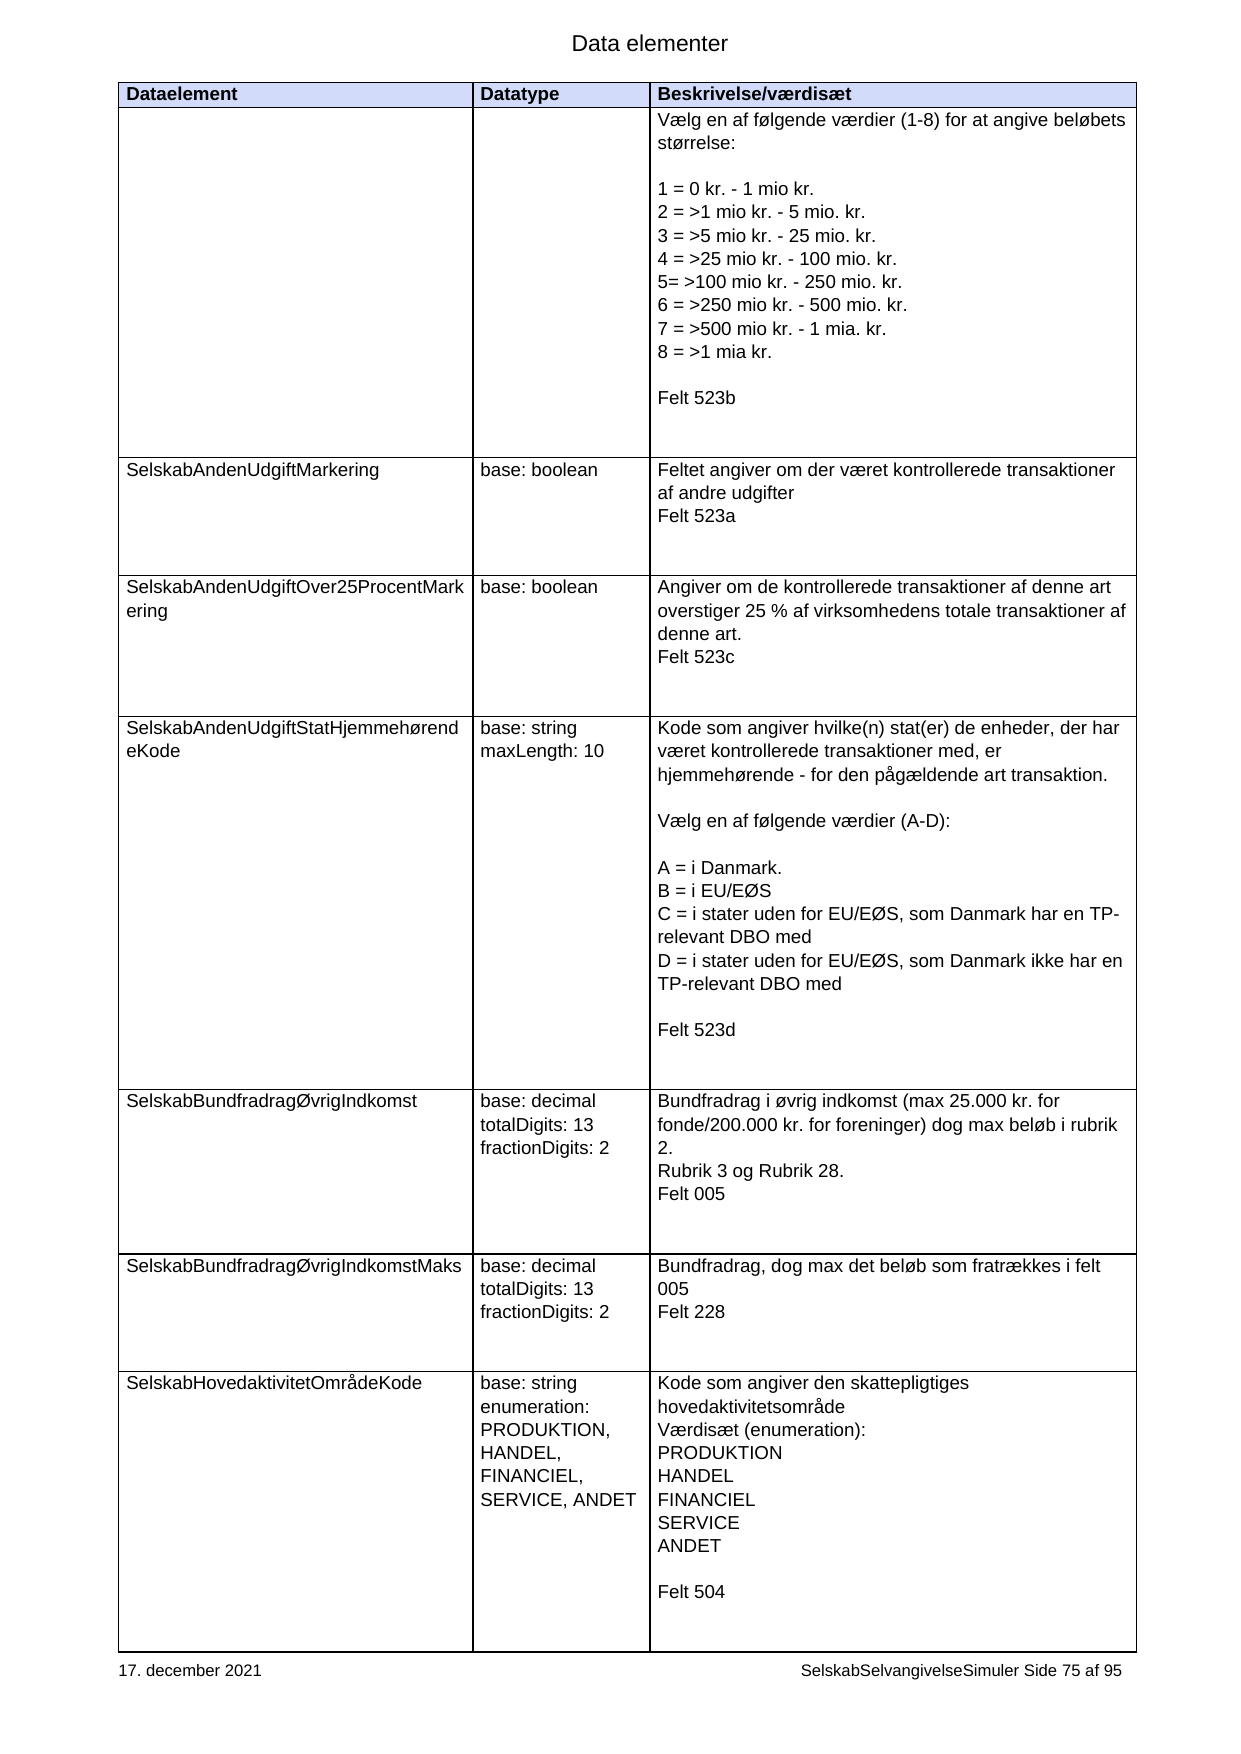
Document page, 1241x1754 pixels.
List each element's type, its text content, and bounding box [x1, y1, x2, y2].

table_cell base: decimal totalDigits: 13 fractionDigits: 2 [474, 1255, 649, 1371]
table_cell Bundfradrag, dog max det beløb som fratrækkes i felt 005 Felt 228 [651, 1255, 1136, 1371]
table_header Datatype [474, 83, 649, 107]
table_cell SelskabBundfradragØvrigIndkomst [119, 1090, 472, 1253]
table_cell base: boolean [474, 576, 649, 716]
table_cell base: string maxLength: 10 [474, 717, 649, 1089]
table_cell SelskabHovedaktivitetOmrådeKode [119, 1372, 472, 1651]
table_cell Bundfradrag i øvrig indkomst (max 25.000 kr. for fonde/200.000 kr. for foreninger) dog max beløb i rubrik 2. Rubrik 3 og Rubrik 28. Felt 005 [651, 1090, 1136, 1253]
table_header Beskrivelse/værdisæt [651, 83, 1136, 107]
table_cell SelskabAndenUdgiftStatHjemmehørendeKode [119, 717, 472, 1089]
table_header Dataelement [119, 83, 472, 107]
table_cell base: boolean [474, 458, 649, 574]
table_cell Angiver om de kontrollerede transaktioner af denne art overstiger 25 % af virksomhedens totale transaktioner af denne art. Felt 523c [651, 576, 1136, 716]
table_cell SelskabAndenUdgiftMarkering [119, 458, 472, 574]
table_cell base: decimal totalDigits: 13 fractionDigits: 2 [474, 1090, 649, 1253]
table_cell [651, 108, 1136, 457]
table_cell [474, 108, 649, 457]
table_cell base: string enumeration: PRODUKTION, HANDEL, FINANCIEL, SERVICE, ANDET [474, 1372, 649, 1651]
table_cell Kode som angiver hvilke(n) stat(er) de enheder, der har været kontrollerede transaktioner med, er hjemmehørende - for den pågældende art transaktion. Vælg en af følgende værdier (A-D): A = i Danmark. B = i EU/EØS C = i stater uden for EU/EØS, som Danmark har en TP-relevant DBO med D = i stater uden for EU/EØS, som Danmark ikke har en TP-relevant DBO med Felt 523d [651, 717, 1136, 1089]
table_cell Feltet angiver om der været kontrollerede transaktioner af andre udgifter Felt 523a [651, 458, 1136, 574]
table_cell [119, 108, 472, 457]
table_cell SelskabBundfradragØvrigIndkomstMaks [119, 1255, 472, 1371]
table_cell Kode som angiver den skattepligtiges hovedaktivitetsområde Værdisæt (enumeration): PRODUKTION HANDEL FINANCIEL SERVICE ANDET Felt 504 [651, 1372, 1136, 1651]
table_cell SelskabAndenUdgiftOver25ProcentMarkering [119, 576, 472, 716]
